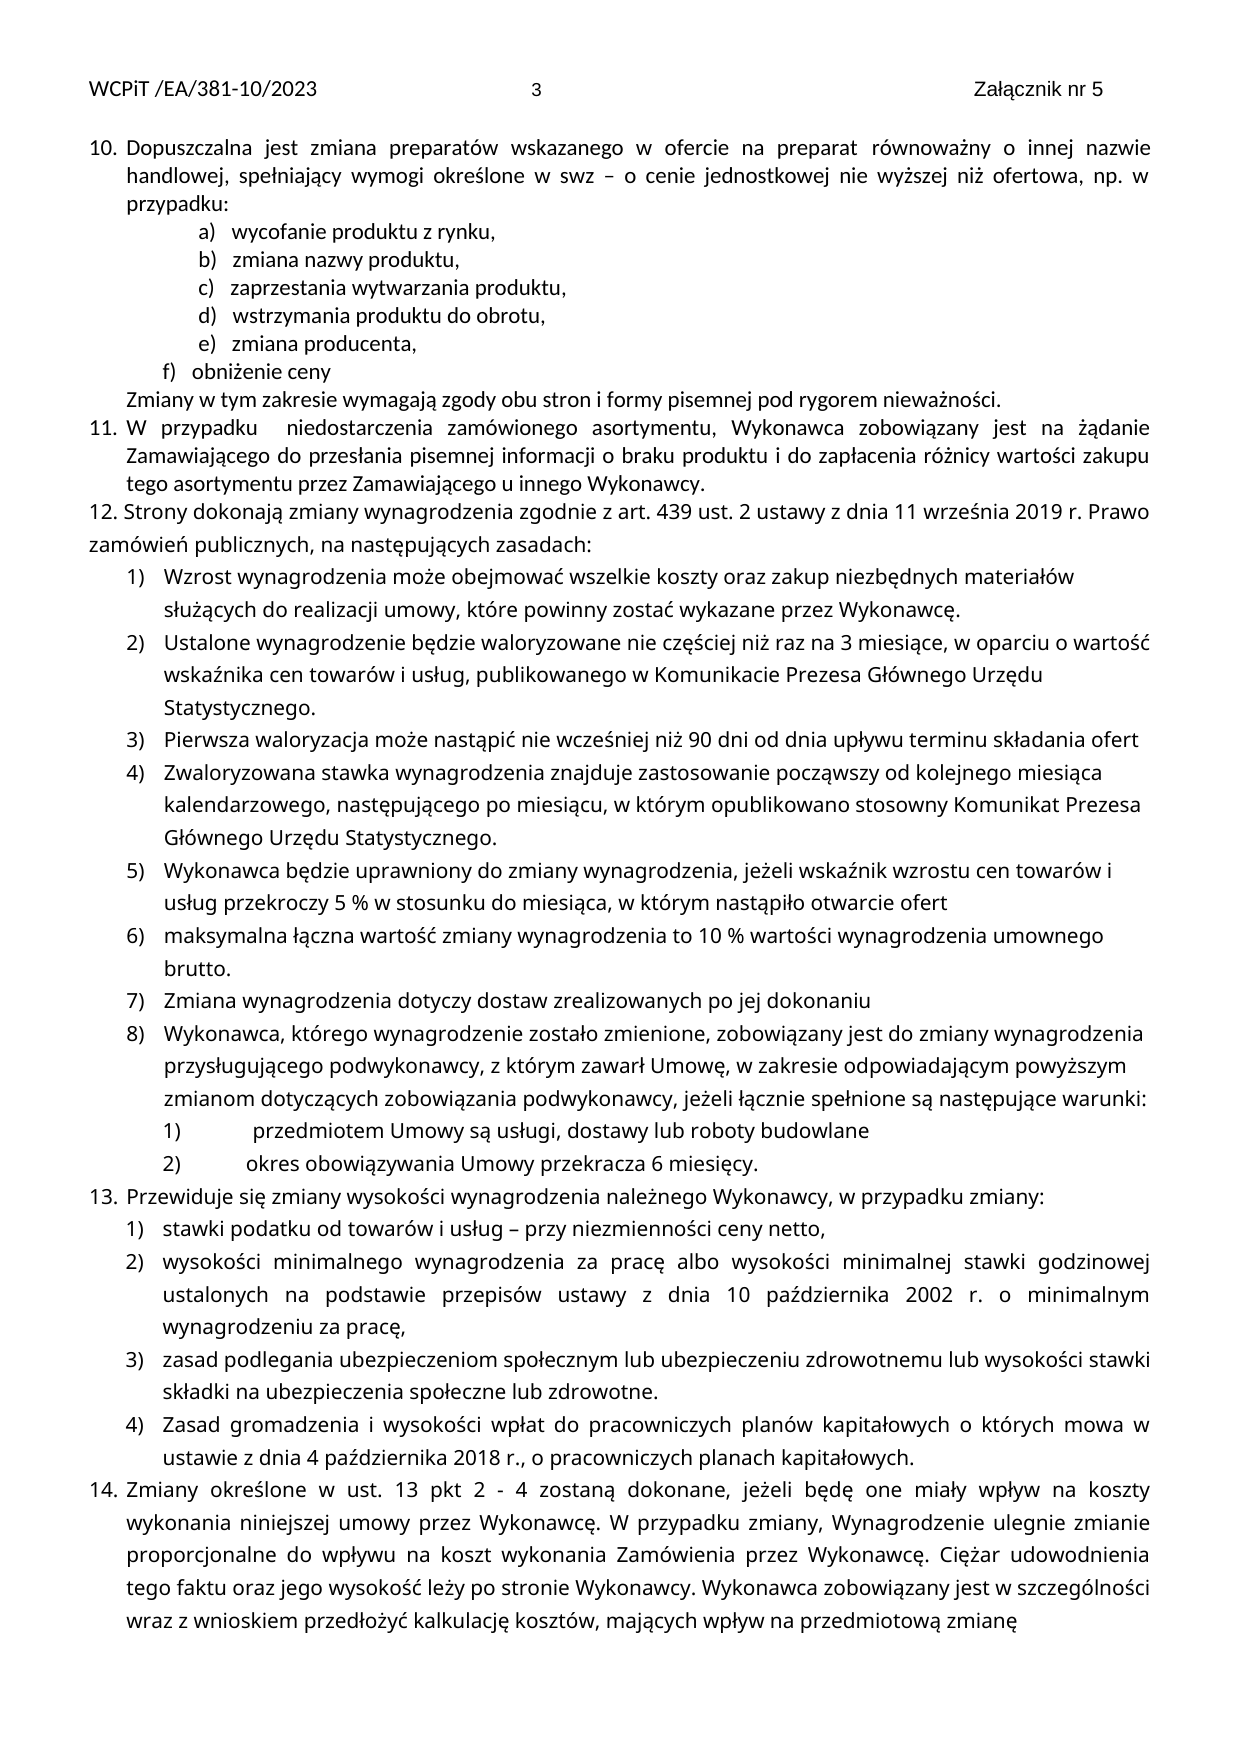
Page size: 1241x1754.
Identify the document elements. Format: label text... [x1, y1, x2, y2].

list Zwaloryzowana stawka wynagrodzenia znajduje zastosowanie począwszy od kolejnego miesiąca kalendarzowego, następującego po miesiącu, w którym opublikowano stosowny Komunikat Prezesa Głównego Urzędu Statystycznego. [126, 758, 1152, 852]
text f) obniżenie ceny [162, 357, 1152, 385]
list stawki podatku od towarów i usług – przy niezmienności ceny netto, [125, 1214, 1152, 1243]
list Ustalone wynagrodzenie będzie waloryzowane nie częściej niż raz na 3 miesiące, w oparciu o wartość wskaźnika cen towarów i usług, publikowanego w Komunikacie Prezesa Głównego Urzędu Statystycznego. [126, 628, 1152, 721]
list zasad podlegania ubezpieczeniom społecznym lub ubezpieczeniu zdrowotnemu lub wysokości stawki składki na ubezpieczenia społeczne lub zdrowotne. [125, 1345, 1152, 1406]
list maksymalna łączna wartość zmiany wynagrodzenia to 10 % wartości wynagrodzenia umownego brutto. [126, 921, 1152, 982]
text Zmiany w tym zakresie wymagają zgody obu stron i formy pisemnej pod rygorem nieważności. [126, 385, 1152, 413]
text 12. Strony dokonają zmiany wynagrodzenia zgodnie z art. 439 ust. 2 ustawy z dnia 11 września 2019 r. Prawo zamówień publicznych, na następujących zasadach: [89, 497, 1152, 558]
list Zasad gromadzenia i wysokości wpłat do pracowniczych planów kapitałowych o których mowa w ustawie z dnia 4 października 2018 r., o pracowniczych planach kapitałowych. [125, 1410, 1152, 1471]
list Przewiduje się zmiany wysokości wynagrodzenia należnego Wykonawcy, w przypadku zmiany: [89, 1182, 1152, 1210]
text 1) przedmiotem Umowy są usługi, dostawy lub roboty budowlane [162, 1117, 1152, 1145]
text a) wycofanie produktu z rynku, [198, 217, 1152, 245]
list Pierwsza waloryzacja może nastąpić nie wcześniej niż 90 dni od dnia upływu terminu składania ofert [126, 725, 1152, 754]
list Zmiana wynagrodzenia dotyczy dostaw zrealizowanych po jej dokonaniu [126, 986, 1152, 1015]
text e) zmiana producenta, [198, 329, 1152, 357]
list Wzrost wynagrodzenia może obejmować wszelkie koszty oraz zakup niezbędnych materiałów służących do realizacji umowy, które powinny zostać wykazane przez Wykonawcę. [126, 562, 1152, 623]
list Wykonawca, którego wynagrodzenie zostało zmienione, zobowiązany jest do zmiany wynagrodzenia przysługującego podwykonawcy, z którym zawarł Umowę, w zakresie odpowiadającym powyższym zmianom dotyczących zobowiązania podwykonawcy, jeżeli łącznie spełnione są następujące warunki: [126, 1019, 1152, 1112]
list wysokości minimalnego wynagrodzenia za pracę albo wysokości minimalnej stawki godzinowej ustalonych na podstawie przepisów ustawy z dnia 10 października 2002 r. o minimalnym wynagrodzeniu za pracę, [125, 1247, 1152, 1341]
text 2) okres obowiązywania Umowy przekracza 6 miesięcy. [162, 1149, 1152, 1178]
list Dopuszczalna jest zmiana preparatów wskazanego w ofercie na preparat równoważny o innej nazwie handlowej, spełniający wymogi określone w swz – o cenie jednostkowej nie wyższej niż ofertowa, np. w przypadku: [89, 133, 1152, 217]
text c) zaprzestania wytwarzania produktu, [198, 273, 1152, 301]
list Wykonawca będzie uprawniony do zmiany wynagrodzenia, jeżeli wskaźnik wzrostu cen towarów i usług przekroczy 5 % w stosunku do miesiąca, w którym nastąpiło otwarcie ofert [126, 856, 1152, 917]
list Zmiany określone w ust. 13 pkt 2 - 4 zostaną dokonane, jeżeli będę one miały wpływ na koszty wykonania niniejszej umowy przez Wykonawcę. W przypadku zmiany, Wynagrodzenie ulegnie zmianie proporcjonalne do wpływu na koszt wykonania Zamówienia przez Wykonawcę. Ciężar udowodnienia tego faktu oraz jego wysokość leży po stronie Wykonawcy. Wykonawca zobowiązany jest w szczególności wraz z wnioskiem przedłożyć kalkulację kosztów, mających wpływ na przedmiotową zmianę [89, 1475, 1152, 1634]
text d) wstrzymania produktu do obrotu, [198, 301, 1152, 329]
list W przypadku niedostarczenia zamówionego asortymentu, Wykonawca zobowiązany jest na żądanie Zamawiającego do przesłania pisemnej informacji o braku produktu i do zapłacenia różnicy wartości zakupu tego asortymentu przez Zamawiającego u innego Wykonawcy. [89, 413, 1152, 497]
text b) zmiana nazwy produktu, [198, 245, 1152, 273]
